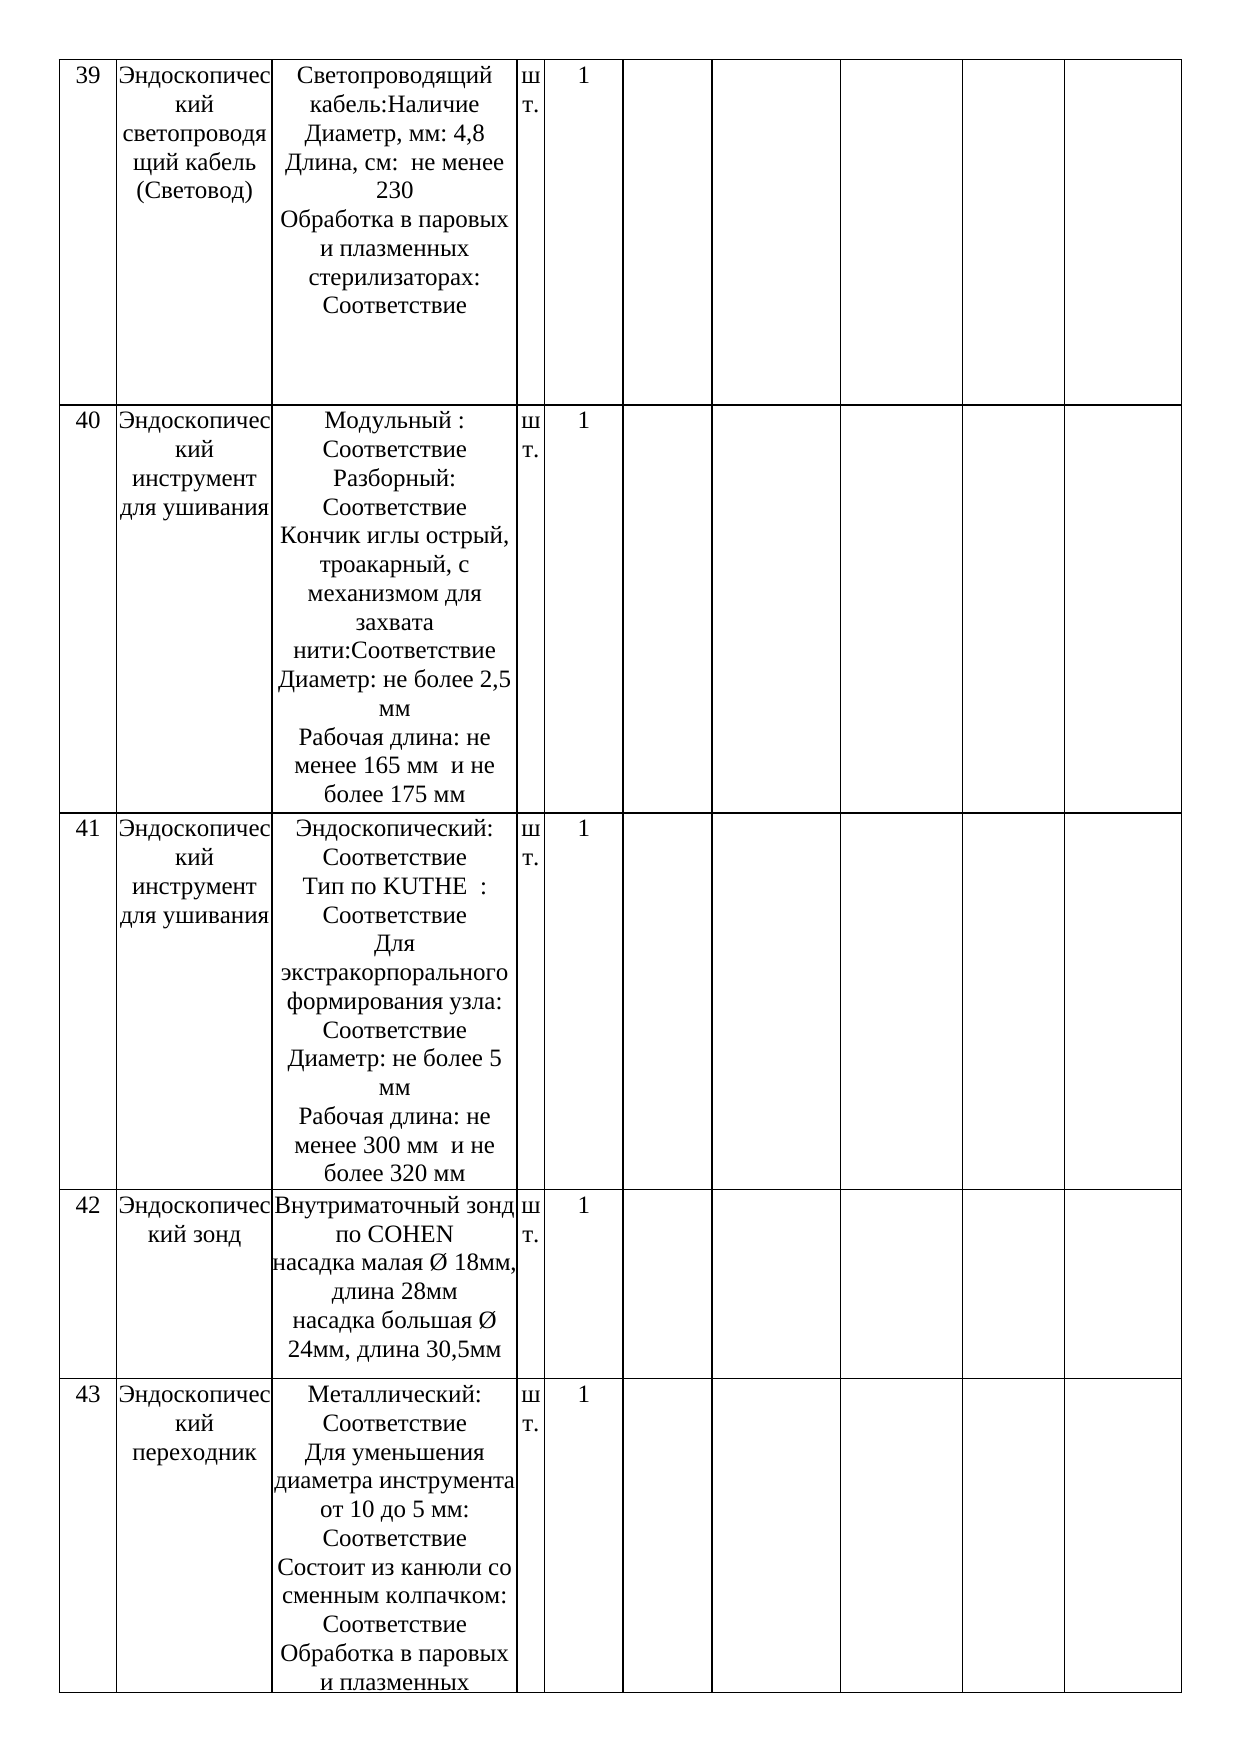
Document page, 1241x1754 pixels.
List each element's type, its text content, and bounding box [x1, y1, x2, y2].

table_cell [1065, 60, 1181, 404]
table_cell 1 [545, 60, 622, 404]
table_cell [624, 60, 711, 404]
table_cell [963, 814, 1064, 1189]
table_cell [1065, 1190, 1181, 1378]
table_cell [624, 814, 711, 1189]
table_cell [1065, 814, 1181, 1189]
table_cell [624, 1379, 711, 1692]
table_cell Металлический: Соответствие Для уменьшения диаметра инструмента от 10 до 5 мм: Соответствие Состоит из канюли со сменным колпачком: Соответствие Обработка в паровых и плазменных стерилизаторах: Соответствие [273, 1379, 516, 1692]
table_cell [713, 1190, 840, 1378]
table_cell [841, 406, 962, 812]
table_cell 1 [545, 1190, 622, 1378]
table_cell шт. [518, 406, 544, 812]
table_cell 43 [60, 1379, 116, 1692]
table_cell 39 [60, 60, 116, 404]
table_cell шт. [518, 1379, 544, 1692]
table_cell [1065, 1379, 1181, 1692]
table_cell [841, 1379, 962, 1692]
table_cell [713, 1379, 840, 1692]
table_cell [963, 1379, 1064, 1692]
table_cell [841, 1190, 962, 1378]
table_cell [117, 60, 271, 404]
table_cell шт. [518, 60, 544, 404]
table_cell [841, 814, 962, 1189]
table_cell [624, 1190, 711, 1378]
table_cell шт. [518, 1190, 544, 1378]
table_cell Модульный : Соответствие Разборный: Соответствие Кончик иглы острый, троакарный, с механизмом для захвата нити:Соответствие Диаметр: не более 2,5 мм Рабочая длина: не менее 165 мм и не более 175 мм Пластмассовая прямая рукоятка: Наличие Обработка в паровых и плазменных стерилизаторах: Соответствие [273, 406, 516, 812]
table_cell 1 [545, 406, 622, 812]
table_cell Эндоскопический: Соответствие Тип по KUTHE : Соответствие Для экстракорпорального формирования узла: Соответствие Диаметр: не более 5 мм Рабочая длина: не менее 300 мм и не более 320 мм Обработка в паровых и плазменных стерилизаторах: Соответствие [273, 814, 516, 1189]
table_cell 40 [60, 406, 116, 812]
table_cell [841, 60, 962, 404]
table_cell [713, 60, 840, 404]
table_cell Эндоскопический зонд [117, 1190, 271, 1378]
table_cell Эндоскопический инструмент для ушивания [117, 406, 271, 812]
table_cell [963, 406, 1064, 812]
table_cell 1 [545, 814, 622, 1189]
table_cell [963, 60, 1064, 404]
table_cell Внутриматочный зонд по COHEN насадка малая Ø 18мм, длина 28мм насадка большая Ø 24мм, длина 30,5мм [273, 1190, 516, 1378]
table_cell [624, 406, 711, 812]
table_cell 41 [60, 814, 116, 1189]
table_cell 42 [60, 1190, 116, 1378]
table_cell [713, 814, 840, 1189]
table_cell Светопроводящий кабель:Наличие Диаметр, мм: 4,8 Длина, см: не менее 230 Обработка в паровых и плазменных стерилизаторах: Соответствие [273, 60, 516, 404]
table_cell [963, 1190, 1064, 1378]
table_cell Эндоскопический переходник [117, 1379, 271, 1692]
table_cell [1065, 406, 1181, 812]
table_cell шт. [518, 814, 544, 1189]
table_cell Эндоскопический инструмент для ушивания [117, 814, 271, 1189]
table_cell 1 [545, 1379, 622, 1692]
table_cell [713, 406, 840, 812]
